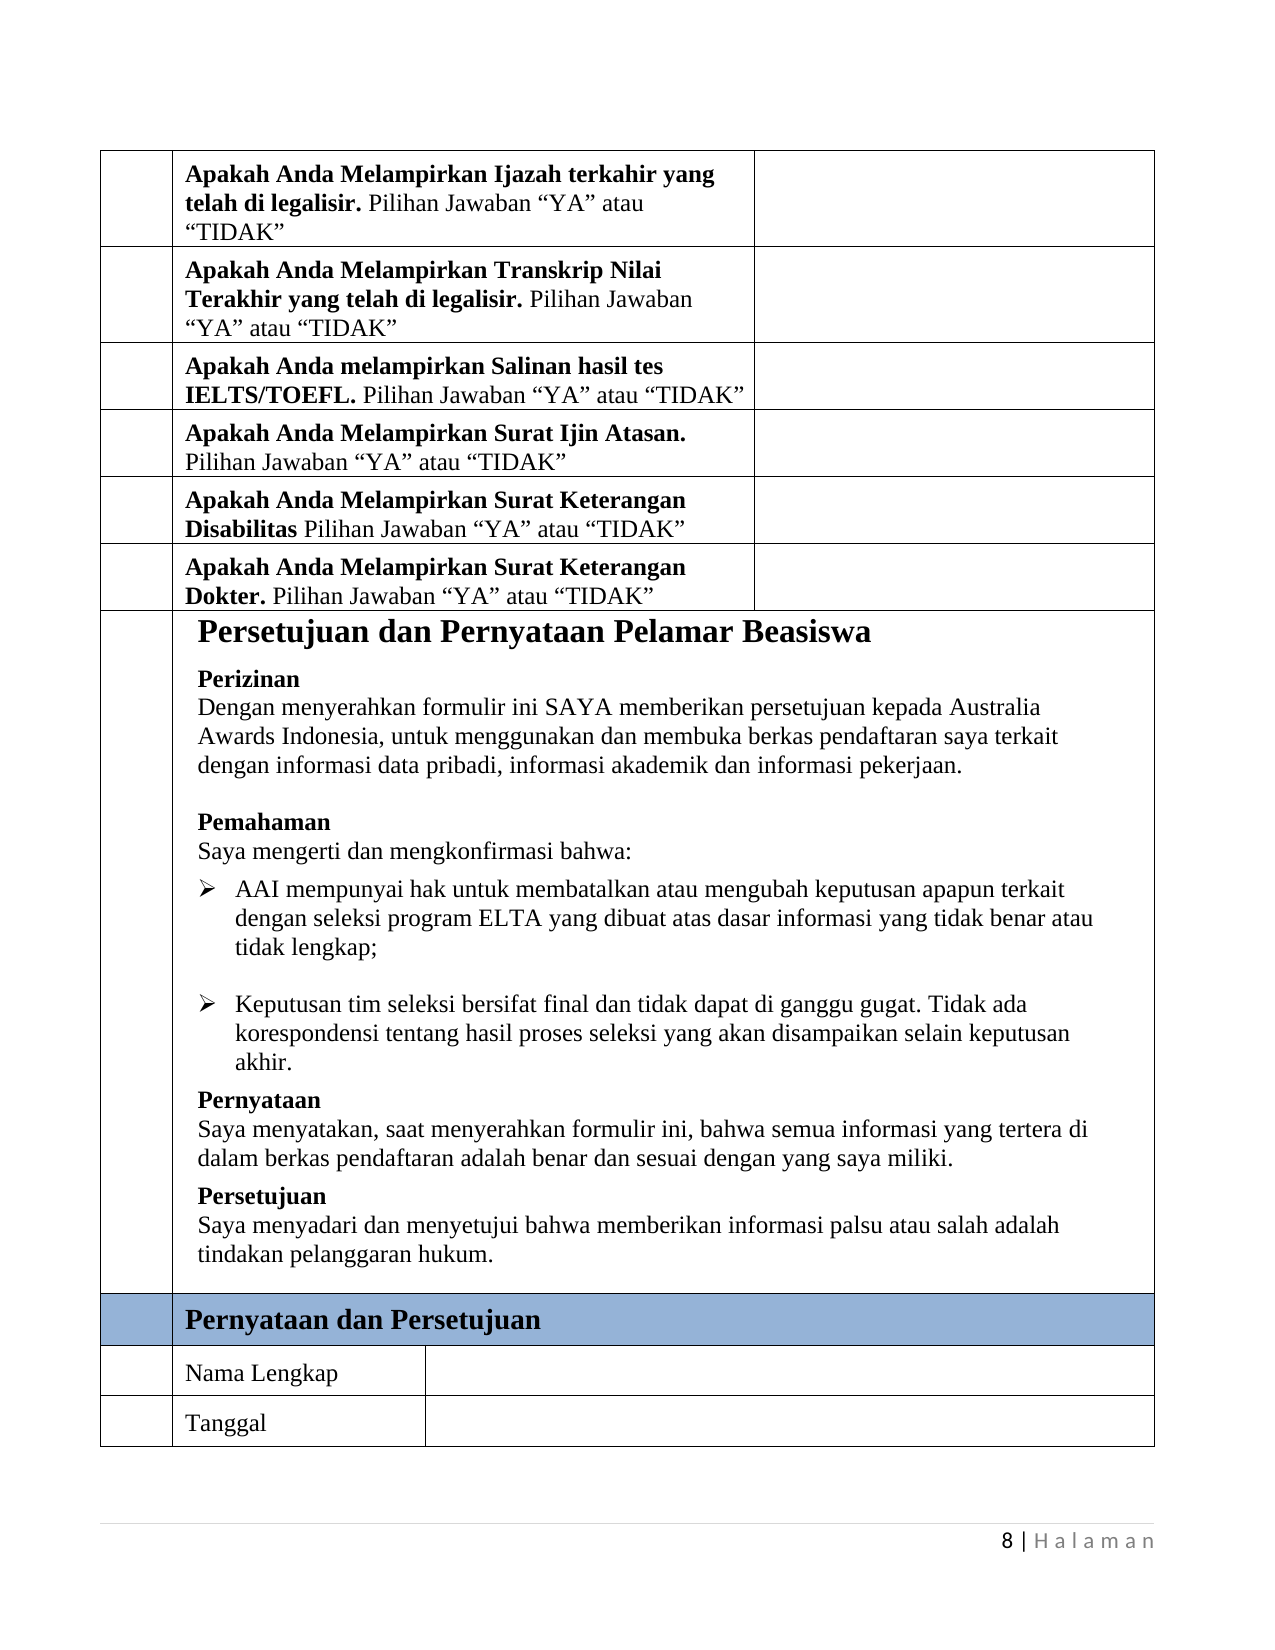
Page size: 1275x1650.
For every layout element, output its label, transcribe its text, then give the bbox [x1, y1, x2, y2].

table_cell [101, 247, 172, 342]
table_cell [755, 247, 1154, 342]
table_cell Apakah Anda Melampirkan Transkrip Nilai Terakhir yang telah di legalisir. Pilihan Jawaban “YA” atau “TIDAK” [173, 247, 754, 342]
table_cell [426, 1346, 1154, 1395]
table_cell [426, 1396, 1154, 1446]
table_cell [101, 343, 172, 409]
table_cell [755, 477, 1154, 543]
table_cell [101, 1346, 172, 1395]
table_cell [101, 544, 172, 610]
table_cell [101, 410, 172, 476]
table_cell Apakah Anda Melampirkan Ijazah terkahir yang telah di legalisir. Pilihan Jawaban “YA” atau “TIDAK” [173, 151, 754, 246]
table_cell Pernyataan dan Persetujuan [173, 1294, 1154, 1345]
table_cell Nama Lengkap [173, 1346, 425, 1395]
table_cell [101, 151, 172, 246]
table_cell Persetujuan dan Pernyataan Pelamar Beasiswa Perizinan Dengan menyerahkan formulir ini SAYA memberikan persetujuan kepada Australia Awards Indonesia, untuk menggunakan dan membuka berkas pendaftaran saya terkait dengan informasi data pribadi, informasi akademik dan informasi pekerjaan. Pemahaman Saya mengerti dan mengkonfirmasi bahwa: AAI mempunyai hak untuk membatalkan atau mengubah keputusan apapun terkait dengan seleksi program ELTA yang dibuat atas dasar informasi yang tidak benar atau tidak lengkap; Keputusan tim seleksi bersifat final dan tidak dapat di ganggu gugat. Tidak ada korespondensi tentang hasil proses seleksi yang akan disampaikan selain keputusan akhir. Pernyataan Saya menyatakan, saat menyerahkan formulir ini, bahwa semua informasi yang tertera di dalam berkas pendaftaran adalah benar dan sesuai dengan yang saya miliki. Persetujuan Saya menyadari dan menyetujui bahwa memberikan informasi palsu atau salah adalah tindakan pelanggaran hukum. [173, 611, 1154, 1293]
table_cell [101, 1294, 172, 1345]
table_cell Tanggal [173, 1396, 425, 1446]
table_cell [755, 410, 1154, 476]
table_cell [101, 1396, 172, 1446]
table_cell [755, 343, 1154, 409]
table_cell Apakah Anda melampirkan Salinan hasil tes IELTS/TOEFL. Pilihan Jawaban “YA” atau “TIDAK” [173, 343, 754, 409]
table_cell Apakah Anda Melampirkan Surat Keterangan Disabilitas Pilihan Jawaban “YA” atau “TIDAK” [173, 477, 754, 543]
table_cell [755, 544, 1154, 610]
table_cell Apakah Anda Melampirkan Surat Keterangan Dokter. Pilihan Jawaban “YA” atau “TIDAK” [173, 544, 754, 610]
table_cell [101, 611, 172, 1293]
table_cell Apakah Anda Melampirkan Surat Ijin Atasan. Pilihan Jawaban “YA” atau “TIDAK” [173, 410, 754, 476]
table_cell [755, 151, 1154, 246]
table_cell [101, 477, 172, 543]
